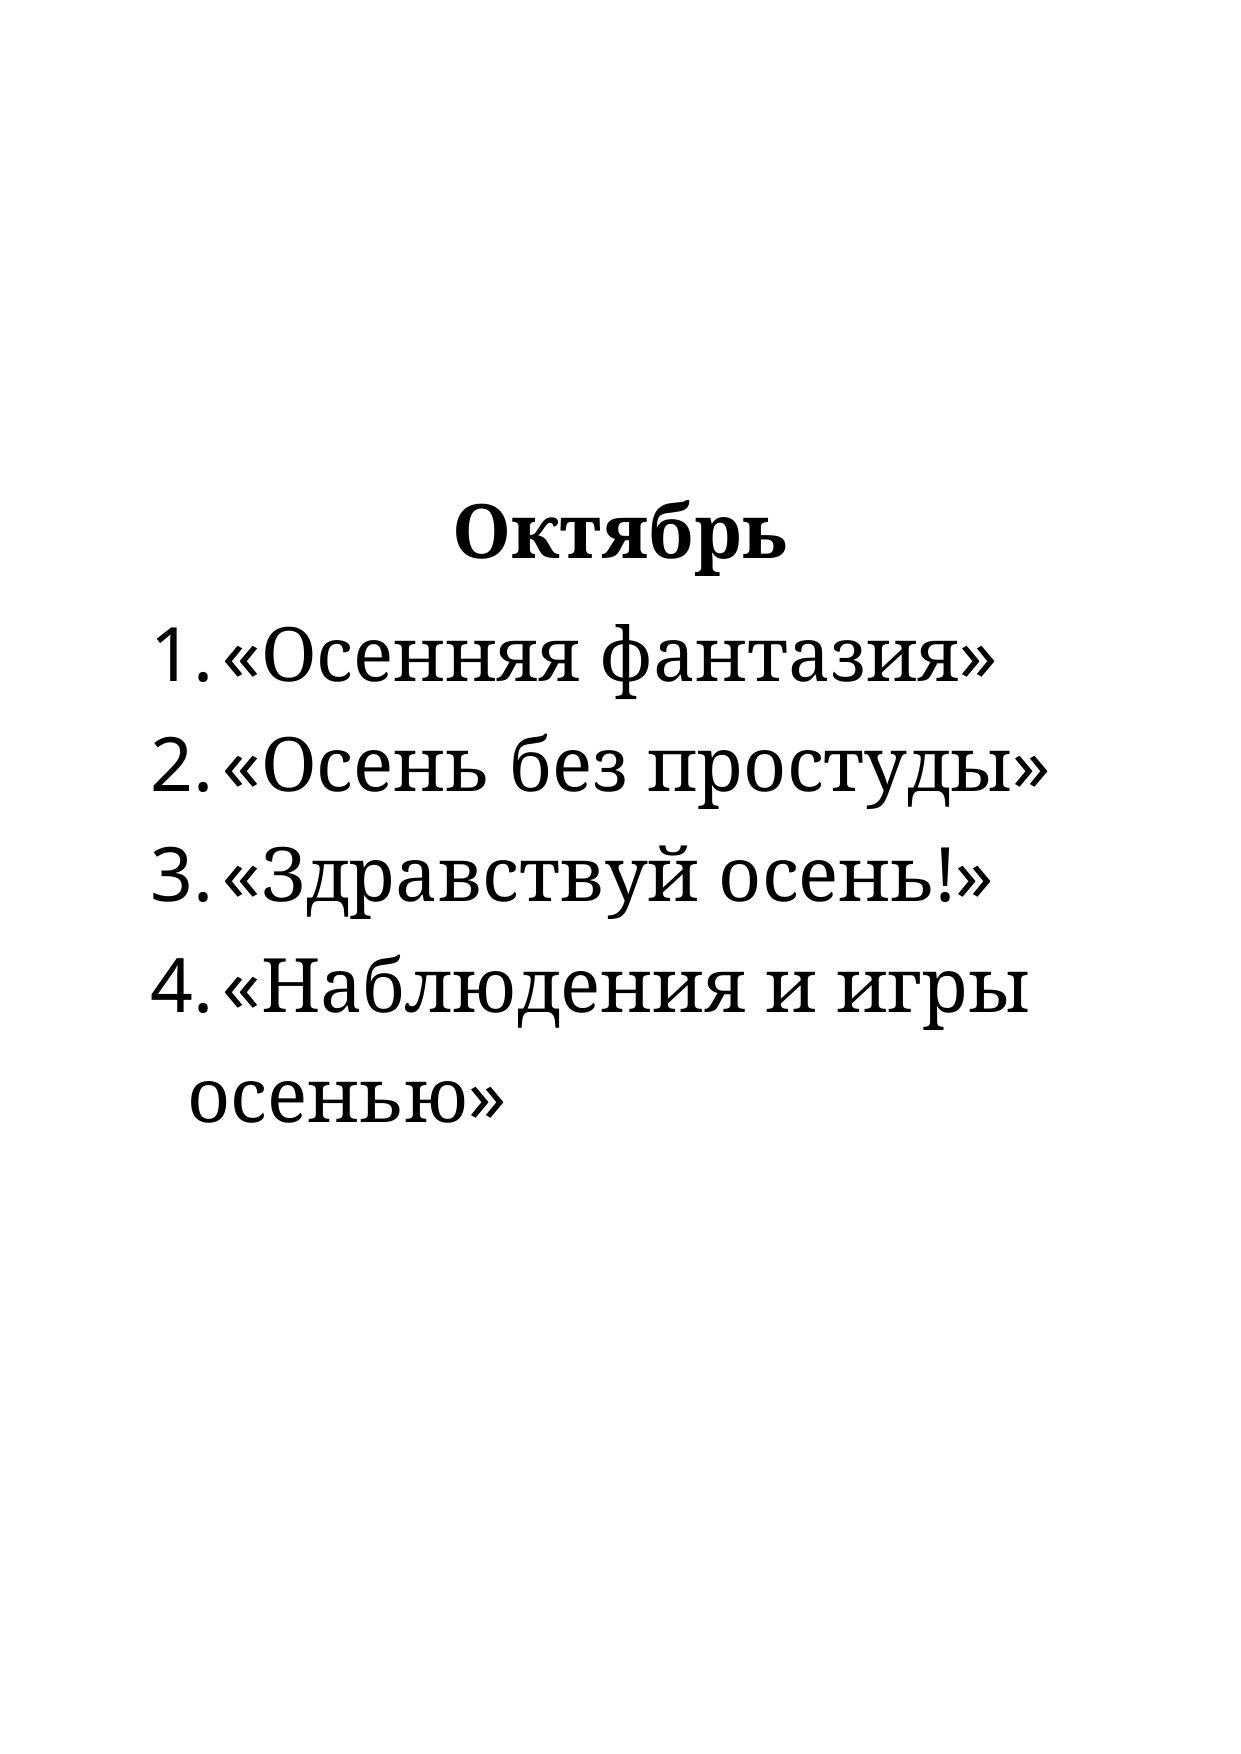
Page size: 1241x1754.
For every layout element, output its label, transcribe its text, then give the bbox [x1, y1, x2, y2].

list «Здравствуй осень!» [150, 822, 1165, 924]
list «Наблюдения и игры осенью» [150, 932, 1165, 1144]
text Октябрь [75, 491, 1165, 577]
list «Осень без простуды» [150, 711, 1165, 813]
list «Осенняя фантазия» [150, 601, 1165, 703]
